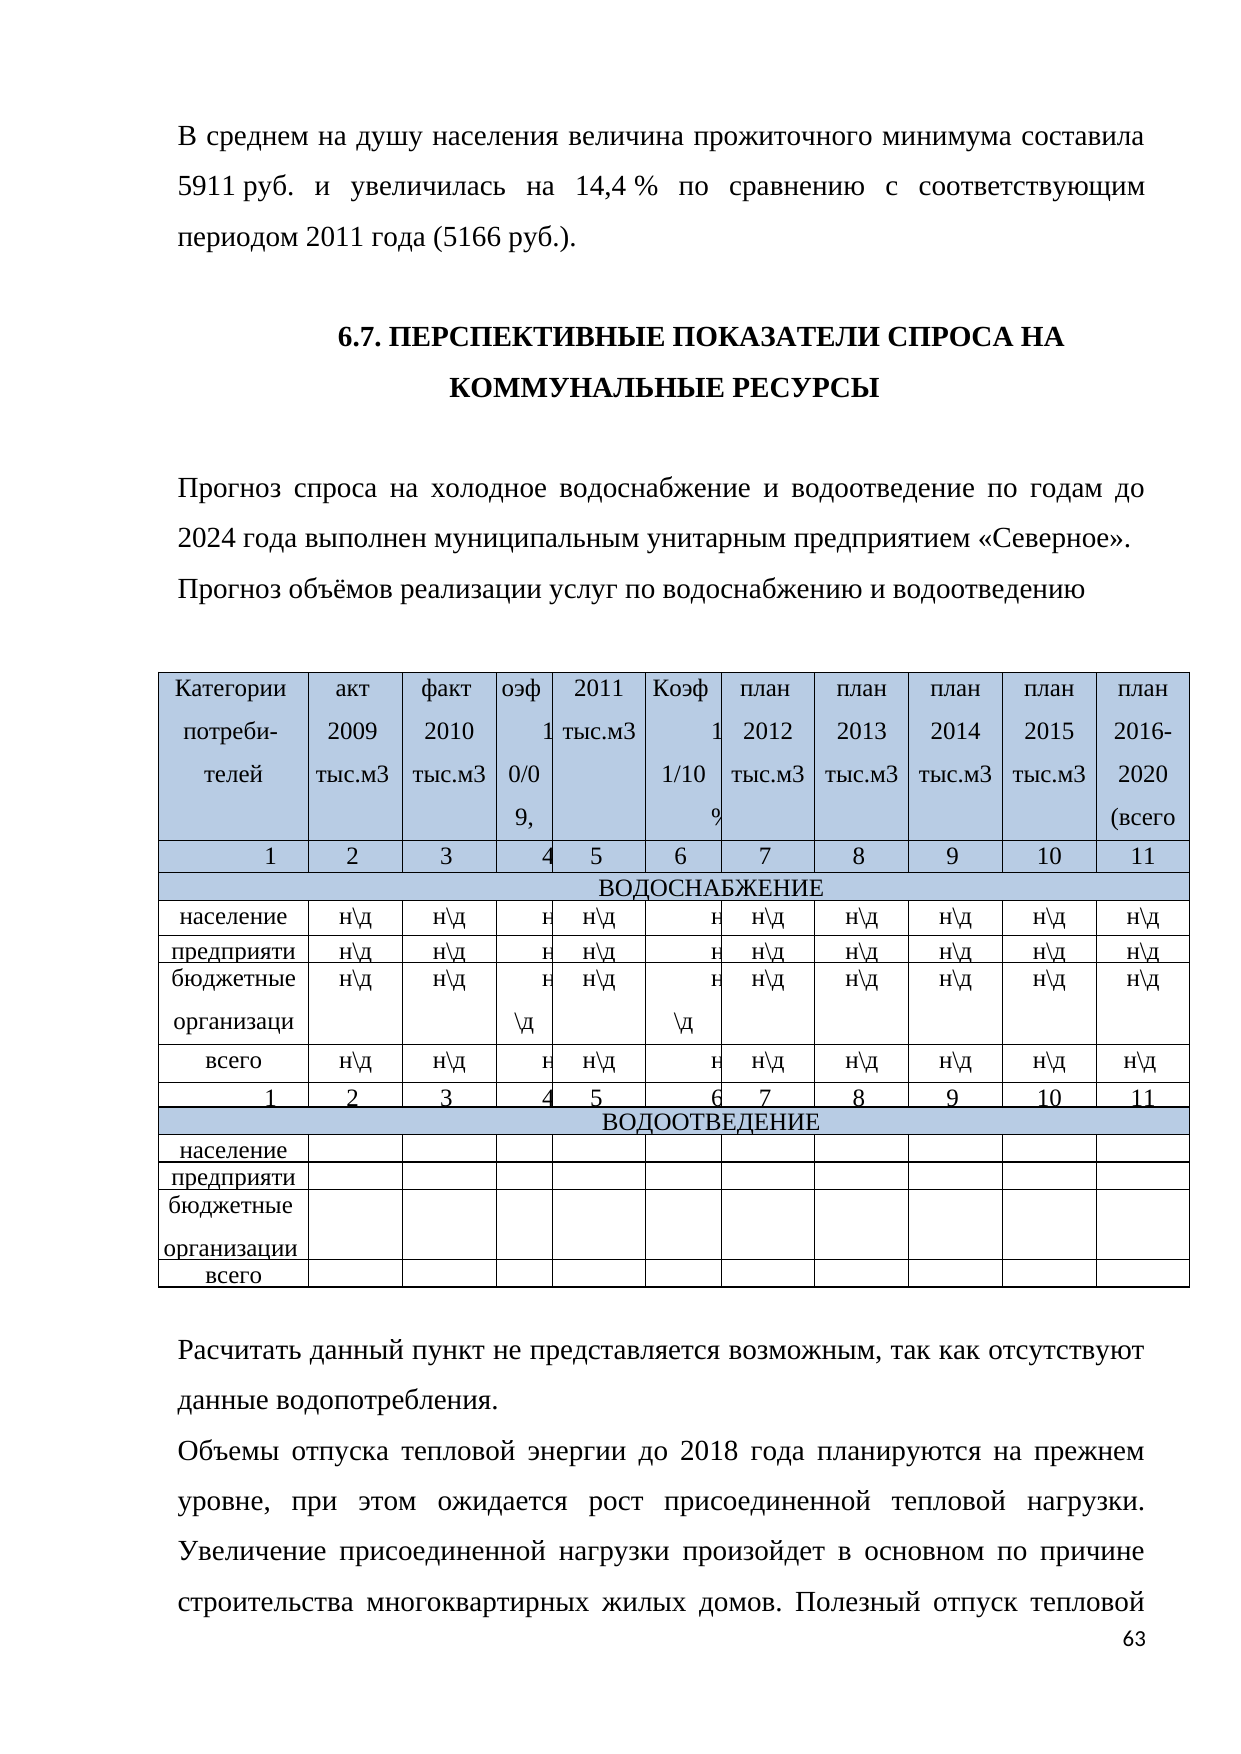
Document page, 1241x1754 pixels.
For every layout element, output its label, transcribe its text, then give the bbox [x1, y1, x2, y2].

table_cell 9 [909, 1083, 1002, 1106]
table_cell 4 [497, 841, 552, 872]
table_cell предприятия [159, 936, 308, 962]
table_cell н\д [722, 901, 814, 935]
table_header акт 2009 тыс.м3 [309, 673, 402, 840]
table_cell [497, 1135, 552, 1161]
table_cell н\д [497, 936, 552, 962]
table_header план 2012 тыс.м3 [722, 673, 814, 840]
table_cell 9 [909, 841, 1002, 872]
table_cell н\д [909, 963, 1002, 1044]
table_header план 2016-2020 (всего за 5 лет) [1097, 673, 1189, 840]
table_cell бюджетные организации [159, 1190, 308, 1259]
table_header Категории потреби- телей [159, 673, 308, 840]
table_header Коэф 11/10 % [646, 673, 721, 840]
table_cell н\д [815, 936, 908, 962]
table_cell 1 [159, 1083, 308, 1106]
table_cell н\д [309, 901, 402, 935]
table_cell н\д [1097, 963, 1189, 1044]
table_cell 8 [815, 841, 908, 872]
table_header план 2014 тыс.м3 [909, 673, 1002, 840]
table_cell н\д [553, 901, 645, 935]
table_cell [909, 1260, 1002, 1286]
table_header факт 2010 тыс.м3 [403, 673, 496, 840]
table_cell н\д [1097, 1045, 1189, 1082]
table_cell н\д [909, 936, 1002, 962]
table_cell н\д [309, 936, 402, 962]
table_cell [815, 1190, 908, 1259]
table_cell всего [159, 1260, 308, 1286]
table_cell н\д [1097, 936, 1189, 962]
table_cell [722, 1135, 814, 1161]
table_cell население [159, 901, 308, 935]
table_cell н\д [815, 963, 908, 1044]
table_cell [1003, 1163, 1096, 1189]
text Прогноз спроса на холодное водоснабжение и водоотведение по годам до 2024 года выполнен муниципальным унитарным предприятием «Северное». [177, 470, 1146, 554]
table_header оэф 10/09, % [497, 673, 552, 840]
table_cell н\д [815, 901, 908, 935]
table_cell н\д [497, 963, 552, 1044]
table_cell [553, 1260, 645, 1286]
table_cell 10 [1003, 841, 1096, 872]
table_cell бюджетные организации [159, 963, 308, 1044]
table_cell [1097, 1163, 1189, 1189]
table_cell [815, 1135, 908, 1161]
table_cell [553, 1190, 645, 1259]
table_cell [646, 1163, 721, 1189]
table_cell н\д [909, 901, 1002, 935]
table_cell н\д [1003, 963, 1096, 1044]
table_cell [1003, 1260, 1096, 1286]
table_cell н\д [497, 901, 552, 935]
table_cell н\д [403, 963, 496, 1044]
table_cell н\д [553, 936, 645, 962]
table_cell н\д [403, 936, 496, 962]
table_cell 3 [403, 841, 496, 872]
table_cell всего [159, 1045, 308, 1082]
table_cell [909, 1190, 1002, 1259]
table_cell н\д [1097, 901, 1189, 935]
table_cell н\д [909, 1045, 1002, 1082]
table_cell [309, 1260, 402, 1286]
table_cell [909, 1135, 1002, 1161]
table_cell н\д [1003, 936, 1096, 962]
table_cell н\д [722, 1045, 814, 1082]
text Прогноз объёмов реализации услуг по водоснабжению и водоотведению [177, 571, 1146, 604]
table_cell [722, 1190, 814, 1259]
table_cell 7 [722, 1083, 814, 1106]
table_cell н\д [646, 1045, 721, 1082]
table_header план 2015 тыс.м3 [1003, 673, 1096, 840]
table_cell [1003, 1135, 1096, 1161]
table_cell н\д [646, 936, 721, 962]
table_cell [722, 1260, 814, 1286]
table_cell 8 [815, 1083, 908, 1106]
table_cell [815, 1260, 908, 1286]
table_cell [1097, 1190, 1189, 1259]
table_cell [553, 1135, 645, 1161]
table_cell 5 [553, 841, 645, 872]
text Расчитать данный пункт не представляется возможным, так как отсутствуют данные водопотребления. [177, 1332, 1146, 1416]
table_cell 3 [403, 1083, 496, 1106]
table_cell 5 [553, 1083, 645, 1106]
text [177, 1433, 1146, 1617]
table_cell н\д [646, 901, 721, 935]
table_cell 2 [309, 841, 402, 872]
table_cell 7 [722, 841, 814, 872]
table_cell н\д [403, 1045, 496, 1082]
table_cell н\д [722, 963, 814, 1044]
table_cell [309, 1135, 402, 1161]
table_cell [497, 1163, 552, 1189]
table_cell [403, 1163, 496, 1189]
table_cell 1 [159, 841, 308, 872]
text 6.7. ПЕРСПЕКТИВНЫЕ ПОКАЗАТЕЛИ СПРОСА НА КОММУНАЛЬНЫЕ РЕСУРСЫ [183, 319, 1146, 403]
table_cell [815, 1163, 908, 1189]
table_cell 2 [309, 1083, 402, 1106]
table_cell предприятия [159, 1163, 308, 1189]
table_cell н\д [1003, 1045, 1096, 1082]
table_header план 2013 тыс.м3 [815, 673, 908, 840]
table_cell 6 [646, 841, 721, 872]
table_header 2011 тыс.м3 [553, 673, 645, 840]
table_cell [553, 1163, 645, 1189]
table_cell [909, 1163, 1002, 1189]
table_cell н\д [403, 901, 496, 935]
table_cell 10 [1003, 1083, 1096, 1106]
table_cell н\д [553, 963, 645, 1044]
table_cell н\д [1003, 901, 1096, 935]
table_cell [646, 1190, 721, 1259]
table_cell [722, 1163, 814, 1189]
table_cell [1097, 1260, 1189, 1286]
table_cell н\д [309, 963, 402, 1044]
table_cell [646, 1135, 721, 1161]
table_cell ВОДООТВЕДЕНИЕ [159, 1108, 1189, 1134]
table_cell н\д [553, 1045, 645, 1082]
table_cell 11 [1097, 1083, 1189, 1106]
table_cell [646, 1260, 721, 1286]
table_cell [1003, 1190, 1096, 1259]
table_cell 6 [646, 1083, 721, 1106]
table_cell н\д [815, 1045, 908, 1082]
table_cell н\д [646, 963, 721, 1044]
table_cell 4 [497, 1083, 552, 1106]
table_cell [497, 1190, 552, 1259]
table_cell [403, 1135, 496, 1161]
table_cell 11 [1097, 841, 1189, 872]
table_cell н\д [309, 1045, 402, 1082]
table_cell население [159, 1135, 308, 1161]
table_cell [403, 1260, 496, 1286]
table_cell н\д [497, 1045, 552, 1082]
table_cell [1097, 1135, 1189, 1161]
table_cell [403, 1190, 496, 1259]
table_cell [309, 1190, 402, 1259]
table_cell н\д [722, 936, 814, 962]
table_cell ВОДОСНАБЖЕНИЕ [159, 873, 1189, 900]
table_cell [309, 1163, 402, 1189]
text В среднем на душу населения величина прожиточного минимума составила 5911 руб. и увеличилась на 14,4 % по сравнению с соответствующим периодом 2011 года (5166 руб.). [177, 118, 1146, 252]
table_cell [497, 1260, 552, 1286]
